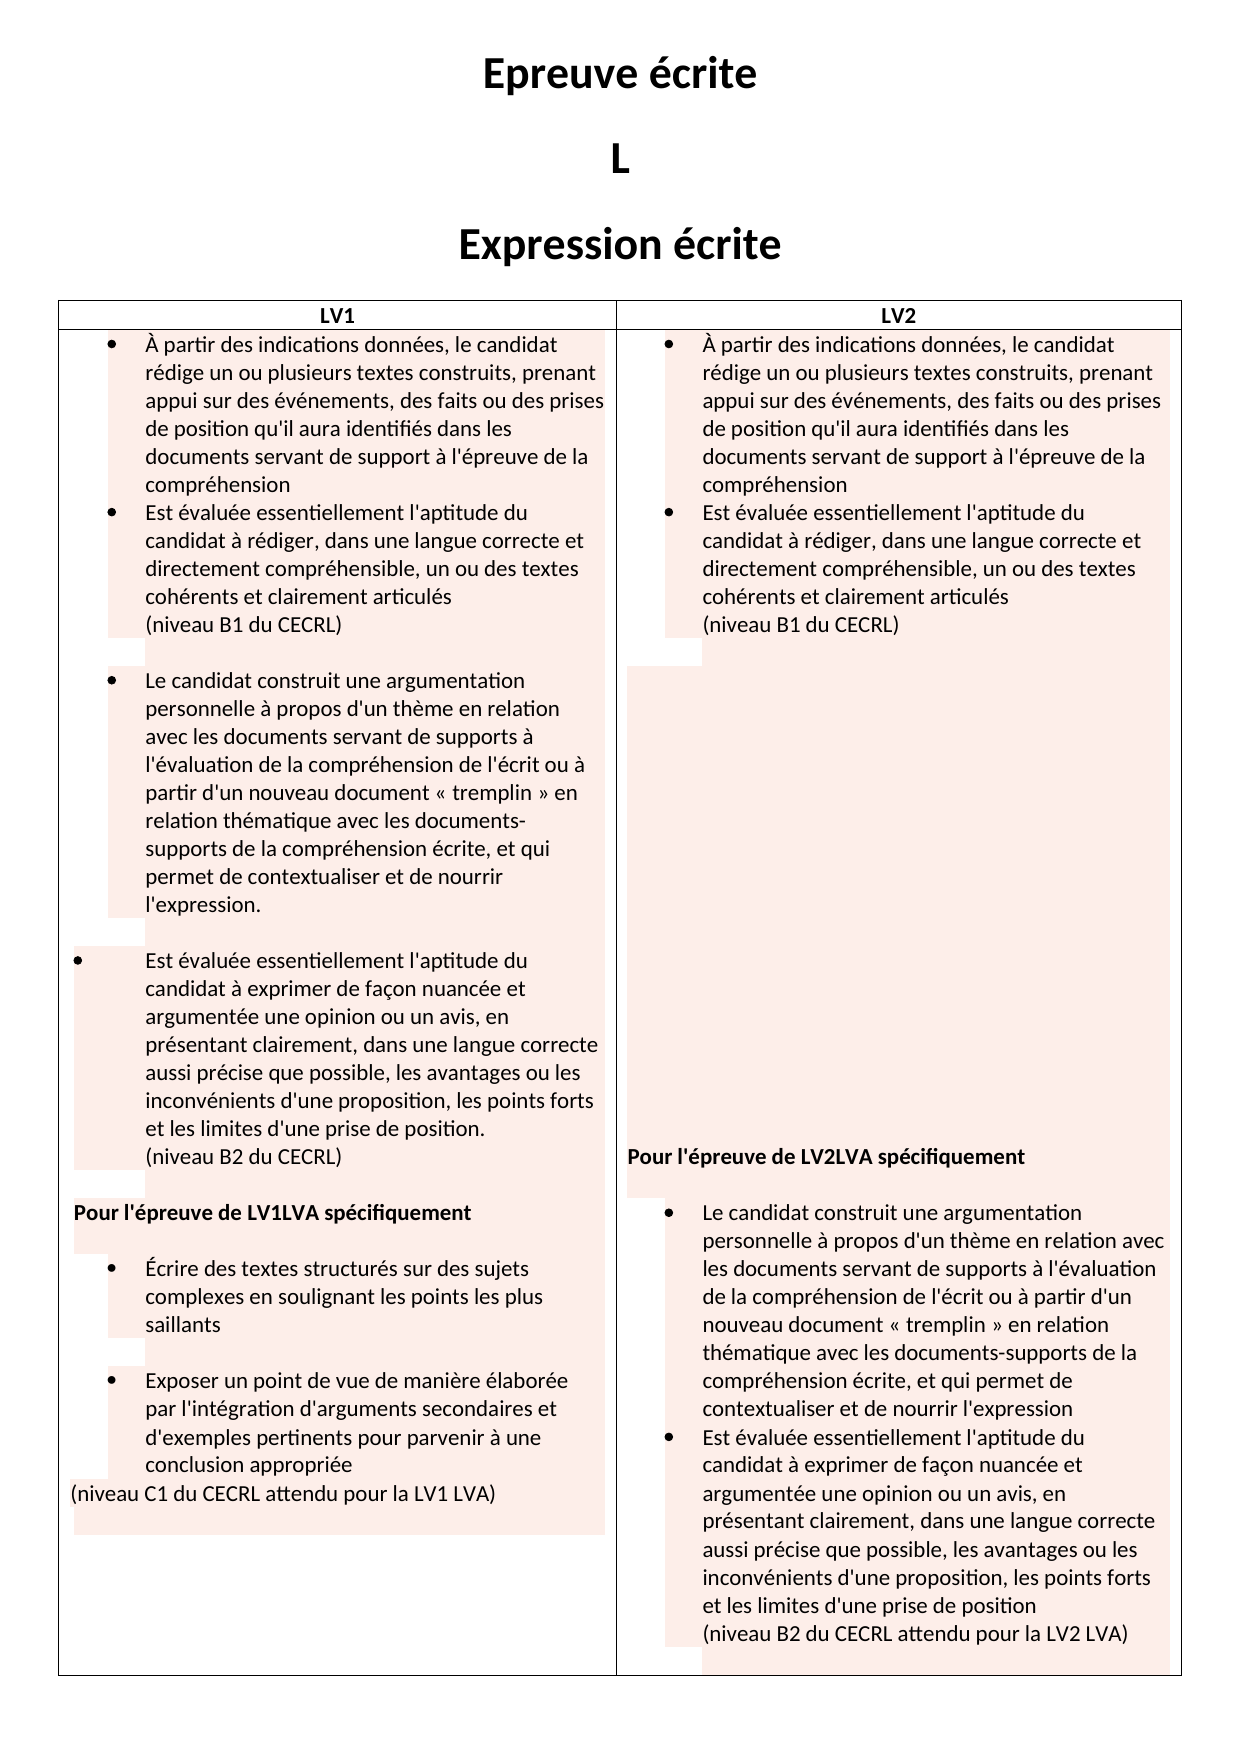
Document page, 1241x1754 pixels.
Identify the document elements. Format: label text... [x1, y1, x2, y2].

table_cell À partir des indications données, le candidat rédige un ou plusieurs textes construits, prenant appui sur des événements, des faits ou des prises de position qu'il aura identifiés dans les documents servant de support à l'épreuve de la compréhension Est évaluée essentiellement l'aptitude du candidat à rédiger, dans une langue correcte et directement compréhensible, un ou des textes cohérents et clairement articulés (niveau B1 du CECRL) Le candidat construit une argumentation personnelle à propos d'un thème en relation avec les documents servant de supports à l'évaluation de la compréhension de l'écrit ou à partir d'un nouveau document « tremplin » en relation thématique avec les documents-supports de la compréhension écrite, et qui permet de contextualiser et de nourrir l'expression. Est évaluée essentiellement l'aptitude du candidat à exprimer de façon nuancée et argumentée une opinion ou un avis, en présentant clairement, dans une langue correcte aussi précise que possible, les avantages ou les inconvénients d'une proposition, les points forts et les limites d'une prise de position. (niveau B2 du CECRL) Pour l'épreuve de LV1LVA spécifiquement Écrire des textes structurés sur des sujets complexes en soulignant les points les plus saillants Exposer un point de vue de manière élaborée par l'intégration d'arguments secondaires et d'exemples pertinents pour parvenir à une conclusion appropriée (niveau C1 du CECRL attendu pour la LV1 LVA) [59, 330, 616, 1675]
table_header LV1 [59, 301, 616, 329]
table_header LV2 [617, 301, 1181, 329]
table_cell À partir des indications données, le candidat rédige un ou plusieurs textes construits, prenant appui sur des événements, des faits ou des prises de position qu'il aura identifiés dans les documents servant de support à l'épreuve de la compréhension Est évaluée essentiellement l'aptitude du candidat à rédiger, dans une langue correcte et directement compréhensible, un ou des textes cohérents et clairement articulés (niveau B1 du CECRL) Pour l'épreuve de LV2LVA spécifiquement Le candidat construit une argumentation personnelle à propos d'un thème en relation avec les documents servant de supports à l'évaluation de la compréhension de l'écrit ou à partir d'un nouveau document « tremplin » en relation thématique avec les documents-supports de la compréhension écrite, et qui permet de contextualiser et de nourrir l'expression Est évaluée essentiellement l'aptitude du candidat à exprimer de façon nuancée et argumentée une opinion ou un avis, en présentant clairement, dans une langue correcte aussi précise que possible, les avantages ou les inconvénients d'une proposition, les points forts et les limites d'une prise de position (niveau B2 du CECRL attendu pour la LV2 LVA) [617, 330, 702, 1675]
text Expression écrite [148, 214, 1093, 271]
text L [148, 129, 1093, 185]
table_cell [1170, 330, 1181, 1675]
text Epreuve écrite [148, 44, 1093, 100]
